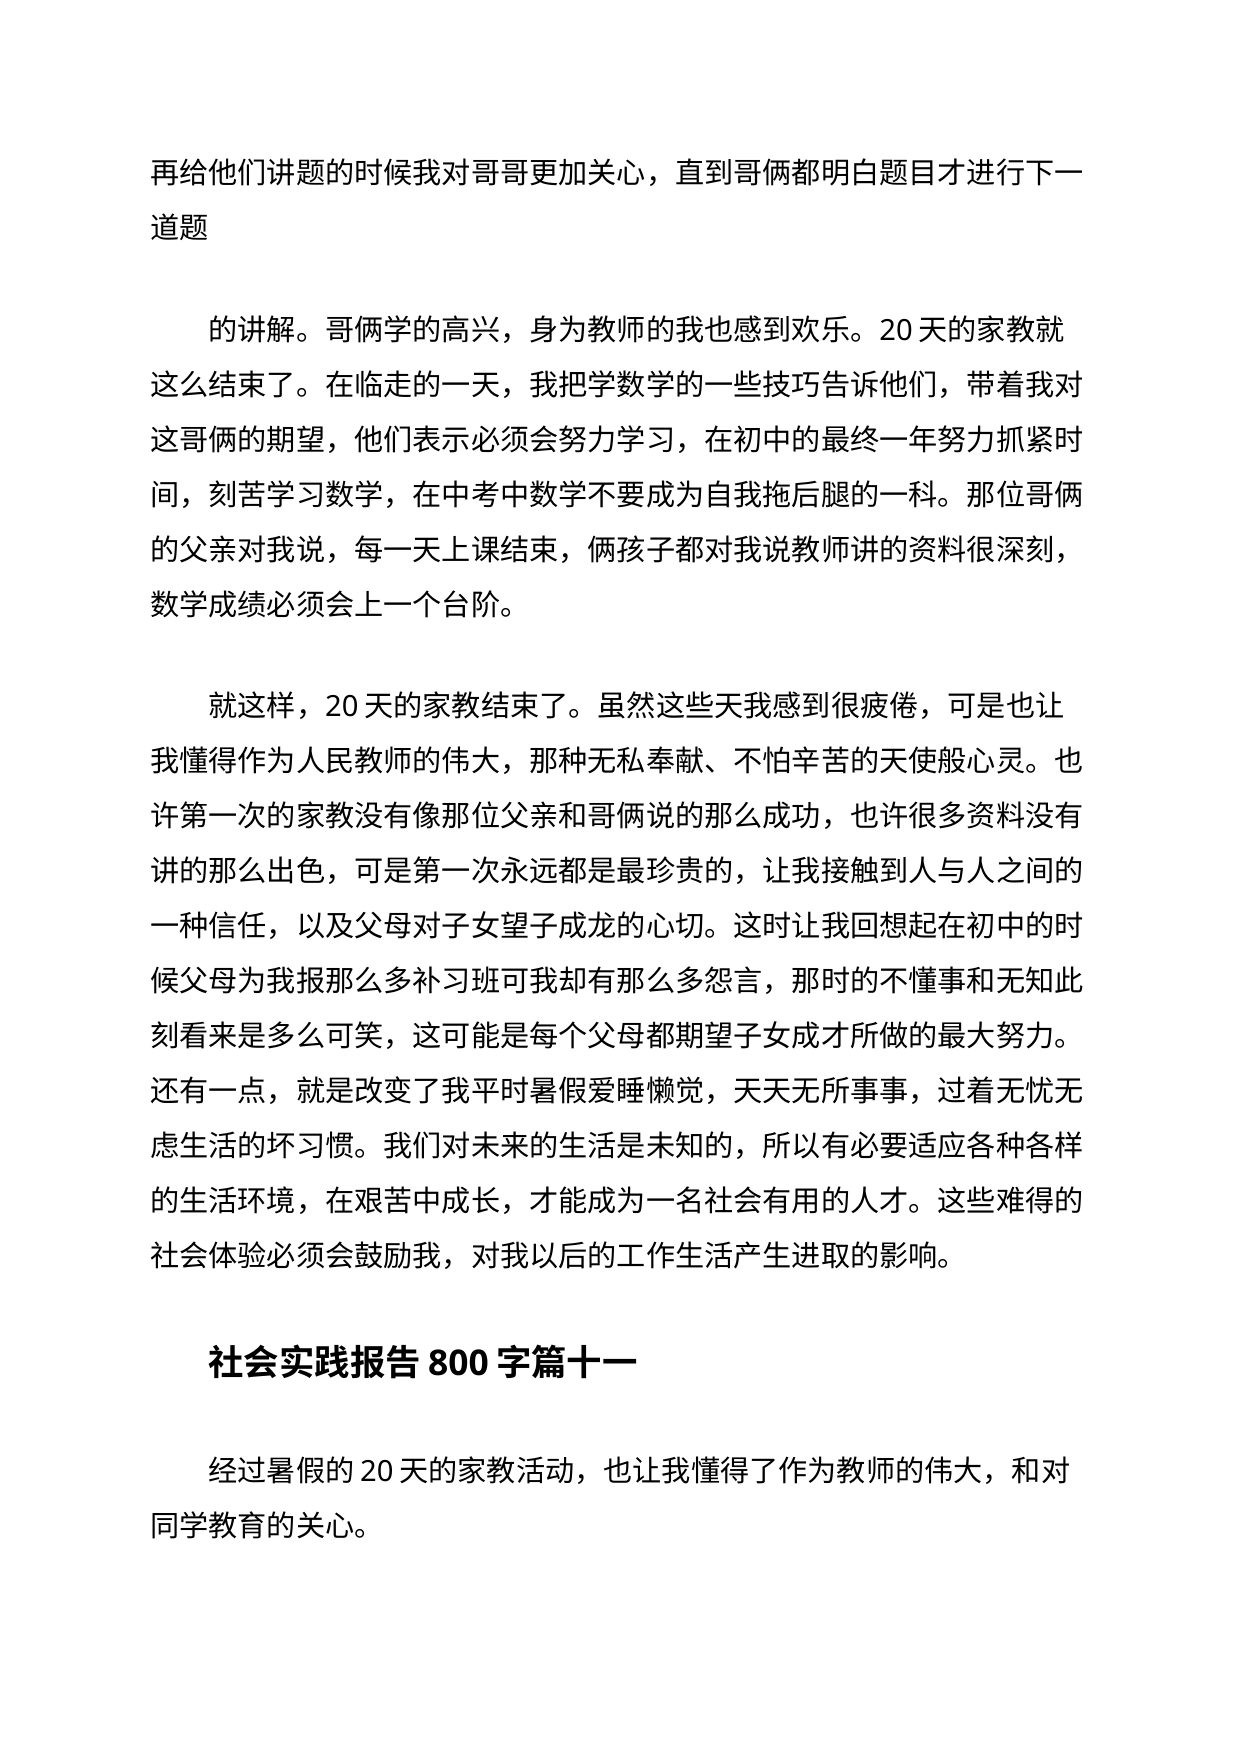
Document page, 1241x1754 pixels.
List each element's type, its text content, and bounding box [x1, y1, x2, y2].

text 经过暑假的20天的家教活动，也让我懂得了作为教师的伟大，和对同学教育的关心。 [150, 1447, 1090, 1545]
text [150, 150, 1090, 247]
text 社会实践报告800字篇十一 [150, 1334, 1090, 1385]
text 就这样，20天的家教结束了。虽然这些天我感到很疲倦，可是也让我懂得作为人民教师的伟大，那种无私奉献、不怕辛苦的天使般心灵。也许第一次的家教没有像那位父亲和哥俩说的那么成功，也许很多资料没有讲的那么出色，可是第一次永远都是最珍贵的，让我接触到人与人之间的一种信任，以及父母对子女望子成龙的心切。这时让我回想起在初中的时候父母为我报那么多补习班可我却有那么多怨言，那时的不懂事和无知此刻看来是多么可笑，这可能是每个父母都期望子女成才所做的最大努力。还有一点，就是改变了我平时暑假爱睡懒觉，天天无所事事，过着无忧无虑生活的坏习惯。我们对未来的生活是未知的，所以有必要适应各种各样的生活环境，在艰苦中成长，才能成为一名社会有用的人才。这些难得的社会体验必须会鼓励我，对我以后的工作生活产生进取的影响。 [150, 683, 1090, 1274]
text 的讲解。哥俩学的高兴，身为教师的我也感到欢乐。20天的家教就这么结束了。在临走的一天，我把学数学的一些技巧告诉他们，带着我对这哥俩的期望，他们表示必须会努力学习，在初中的最终一年努力抓紧时间，刻苦学习数学，在中考中数学不要成为自我拖后腿的一科。那位哥俩的父亲对我说，每一天上课结束，俩孩子都对我说教师讲的资料很深刻，数学成绩必须会上一个台阶。 [150, 307, 1090, 623]
